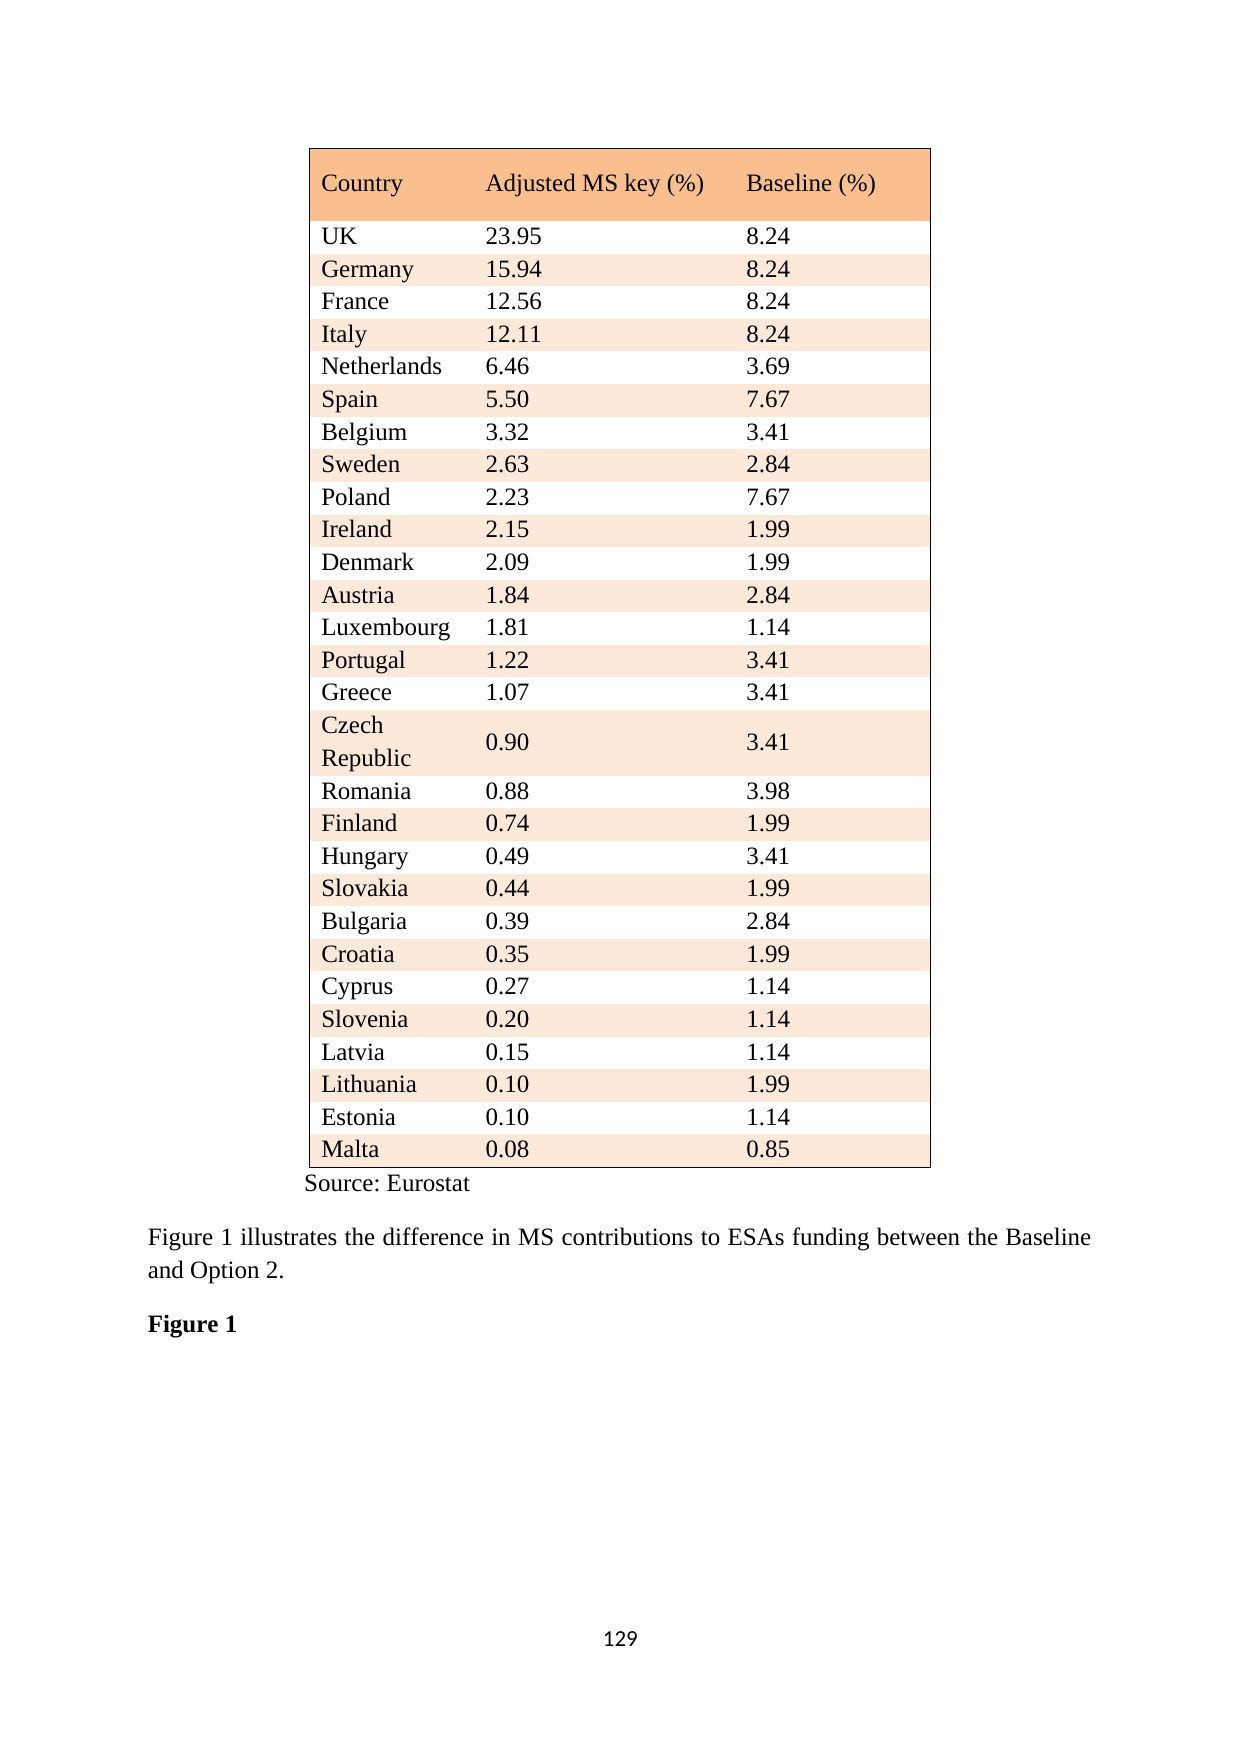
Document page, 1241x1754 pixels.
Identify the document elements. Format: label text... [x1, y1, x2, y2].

table_cell 0.39 [474, 906, 735, 939]
text Figure 1 [148, 1309, 1093, 1337]
table_cell 8.24 [735, 319, 930, 351]
table_cell 8.24 [735, 221, 930, 254]
table_cell 0.88 [474, 776, 735, 808]
table_cell Slovenia [310, 1004, 474, 1037]
table_cell 1.14 [735, 1004, 930, 1037]
table_cell 7.67 [735, 384, 930, 417]
table_cell 15.94 [474, 254, 735, 286]
table_cell Cyprus [310, 971, 474, 1004]
table_cell Czech Republic [310, 710, 474, 776]
table_cell 0.10 [474, 1069, 735, 1102]
table_cell 2.15 [474, 515, 735, 547]
table_cell 3.98 [735, 776, 930, 808]
table_cell Poland [310, 482, 474, 514]
table_cell 3.41 [735, 678, 930, 710]
table_cell 0.49 [474, 841, 735, 873]
table_cell 0.27 [474, 971, 735, 1004]
table_cell 1.81 [474, 612, 735, 645]
table_cell Malta [310, 1134, 474, 1167]
table_cell Romania [310, 776, 474, 808]
table_cell 1.14 [735, 971, 930, 1004]
table_cell Latvia [310, 1037, 474, 1069]
table_cell 0.74 [474, 808, 735, 841]
table_cell 1.99 [735, 547, 930, 580]
table_cell 2.84 [735, 906, 930, 939]
table_cell Italy [310, 319, 474, 351]
table_cell 1.99 [735, 1069, 930, 1102]
table_cell 1.07 [474, 678, 735, 710]
table_cell 0.35 [474, 939, 735, 971]
table_cell Netherlands [310, 351, 474, 384]
table_cell 0.08 [474, 1134, 735, 1167]
table_cell 0.44 [474, 874, 735, 906]
table_cell 1.99 [735, 515, 930, 547]
table_cell 0.20 [474, 1004, 735, 1037]
table_cell 3.41 [735, 710, 930, 776]
table_cell 3.32 [474, 417, 735, 449]
table_cell 7.67 [735, 482, 930, 514]
table_cell 8.24 [735, 254, 930, 286]
table_cell Belgium [310, 417, 474, 449]
table_cell Lithuania [310, 1069, 474, 1102]
table_cell 6.46 [474, 351, 735, 384]
table_cell 0.85 [735, 1134, 930, 1167]
table_cell Greece [310, 678, 474, 710]
table_cell 2.84 [735, 449, 930, 482]
table_cell 0.15 [474, 1037, 735, 1069]
table_header Adjusted MS key (%) [474, 149, 735, 221]
table_cell 12.56 [474, 286, 735, 319]
table_cell 3.41 [735, 417, 930, 449]
table_cell 23.95 [474, 221, 735, 254]
table_cell 1.99 [735, 808, 930, 841]
table_cell 0.10 [474, 1102, 735, 1134]
table_cell Germany [310, 254, 474, 286]
table_cell Denmark [310, 547, 474, 580]
table_cell 0.90 [474, 710, 735, 776]
table_cell 3.41 [735, 841, 930, 873]
table_cell Portugal [310, 645, 474, 677]
table_cell UK [310, 221, 474, 254]
table_cell Spain [310, 384, 474, 417]
table_cell 12.11 [474, 319, 735, 351]
table_cell 3.69 [735, 351, 930, 384]
table_cell Hungary [310, 841, 474, 873]
text Figure 1 illustrates the difference in MS contributions to ESAs funding between the Baseline and Option 2. [148, 1222, 1093, 1284]
table_cell 8.24 [735, 286, 930, 319]
table_cell Ireland [310, 515, 474, 547]
table_cell France [310, 286, 474, 319]
table_cell 1.99 [735, 874, 930, 906]
table_cell Estonia [310, 1102, 474, 1134]
table_cell Austria [310, 580, 474, 612]
table_cell Sweden [310, 449, 474, 482]
table_cell 5.50 [474, 384, 735, 417]
table_cell 1.14 [735, 612, 930, 645]
table_cell 1.14 [735, 1102, 930, 1134]
table_cell Finland [310, 808, 474, 841]
table_cell 2.09 [474, 547, 735, 580]
table_cell 1.99 [735, 939, 930, 971]
table_header Baseline (%) [735, 149, 930, 221]
table_cell 1.84 [474, 580, 735, 612]
table_cell 3.41 [735, 645, 930, 677]
table_cell 2.23 [474, 482, 735, 514]
table_header Country [310, 149, 474, 221]
table_cell Bulgaria [310, 906, 474, 939]
table_cell Slovakia [310, 874, 474, 906]
table_cell Luxembourg [310, 612, 474, 645]
text Source: Eurostat [298, 1168, 1093, 1197]
table_cell 1.22 [474, 645, 735, 677]
table_cell 2.84 [735, 580, 930, 612]
table_cell 2.63 [474, 449, 735, 482]
table_cell Croatia [310, 939, 474, 971]
table_cell 1.14 [735, 1037, 930, 1069]
